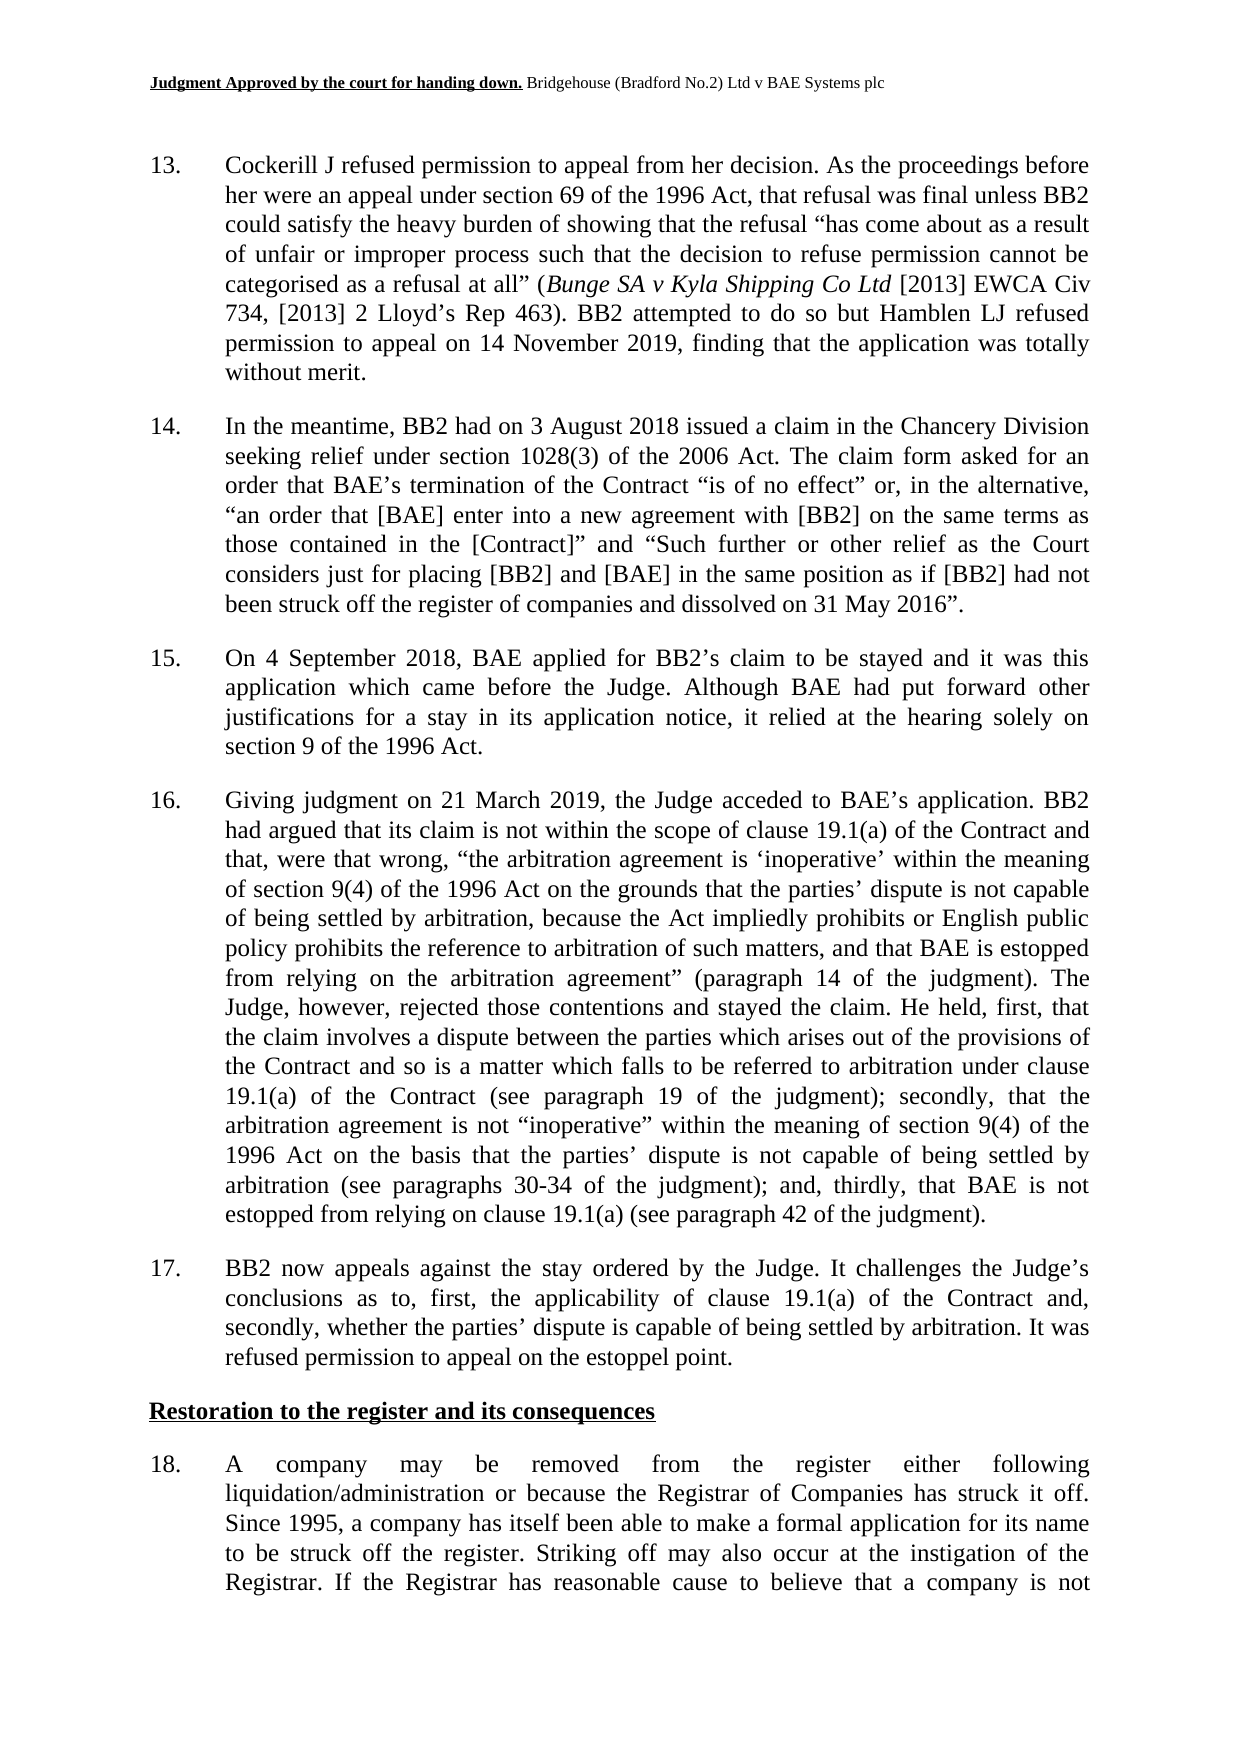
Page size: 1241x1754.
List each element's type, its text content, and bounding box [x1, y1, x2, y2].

list Giving judgment on 21 March 2019, the Judge acceded to BAE’s application. BB2 had argued that its claim is not within the scope of clause 19.1(a) of the Contract and that, were that wrong, “the arbitration agreement is ‘inoperative’ within the meaning of section 9(4) of the 1996 Act on the grounds that the parties’ dispute is not capable of being settled by arbitration, because the Act impliedly prohibits or English public policy prohibits the reference to arbitration of such matters, and that BAE is estopped from relying on the arbitration agreement” (paragraph 14 of the judgment). The Judge, however, rejected those contentions and stayed the claim. He held, first, that the claim involves a dispute between the parties which arises out of the provisions of the Contract and so is a matter which falls to be referred to arbitration under clause 19.1(a) of the Contract (see paragraph 19 of the judgment); secondly, that the arbitration agreement is not “inoperative” within the meaning of section 9(4) of the 1996 Act on the basis that the parties’ dispute is not capable of being settled by arbitration (see paragraphs 30-34 of the judgment); and, thirdly, that BAE is not estopped from relying on clause 19.1(a) (see paragraph 42 of the judgment). [150, 785, 1091, 1228]
subtitle Restoration to the register and its consequences [148, 1396, 979, 1424]
list On 4 September 2018, BAE applied for BB2’s claim to be stayed and it was this application which came before the Judge. Although BAE had put forward other justifications for a stay in its application notice, it relied at the hearing solely on section 9 of the 1996 Act. [150, 643, 1091, 760]
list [150, 1449, 1091, 1596]
list In the meantime, BB2 had on 3 August 2018 issued a claim in the Chancery Division seeking relief under section 1028(3) of the 2006 Act. The claim form asked for an order that BAE’s termination of the Contract “is of no effect” or, in the alternative, “an order that [BAE] enter into a new agreement with [BB2] on the same terms as those contained in the [Contract]” and “Such further or other relief as the Court considers just for placing [BB2] and [BAE] in the same position as if [BB2] had not been struck off the register of companies and dissolved on 31 May 2016”. [150, 411, 1091, 617]
list BB2 now appeals against the stay ordered by the Judge. It challenges the Judge’s conclusions as to, first, the applicability of clause 19.1(a) of the Contract and, secondly, whether the parties’ dispute is capable of being settled by arbitration. It was refused permission to appeal on the estoppel point. [150, 1253, 1091, 1371]
list Cockerill J refused permission to appeal from her decision. As the proceedings before her were an appeal under section 69 of the 1996 Act, that refusal was final unless BB2 could satisfy the heavy burden of showing that the refusal “has come about as a result of unfair or improper process such that the decision to refuse permission cannot be categorised as a refusal at all” (Bunge SA v Kyla Shipping Co Ltd [2013] EWCA Civ 734, [2013] 2 Lloyd’s Rep 463). BB2 attempted to do so but Hamblen LJ refused permission to appeal on 14 November 2019, finding that the application was totally without merit. [150, 150, 1091, 386]
